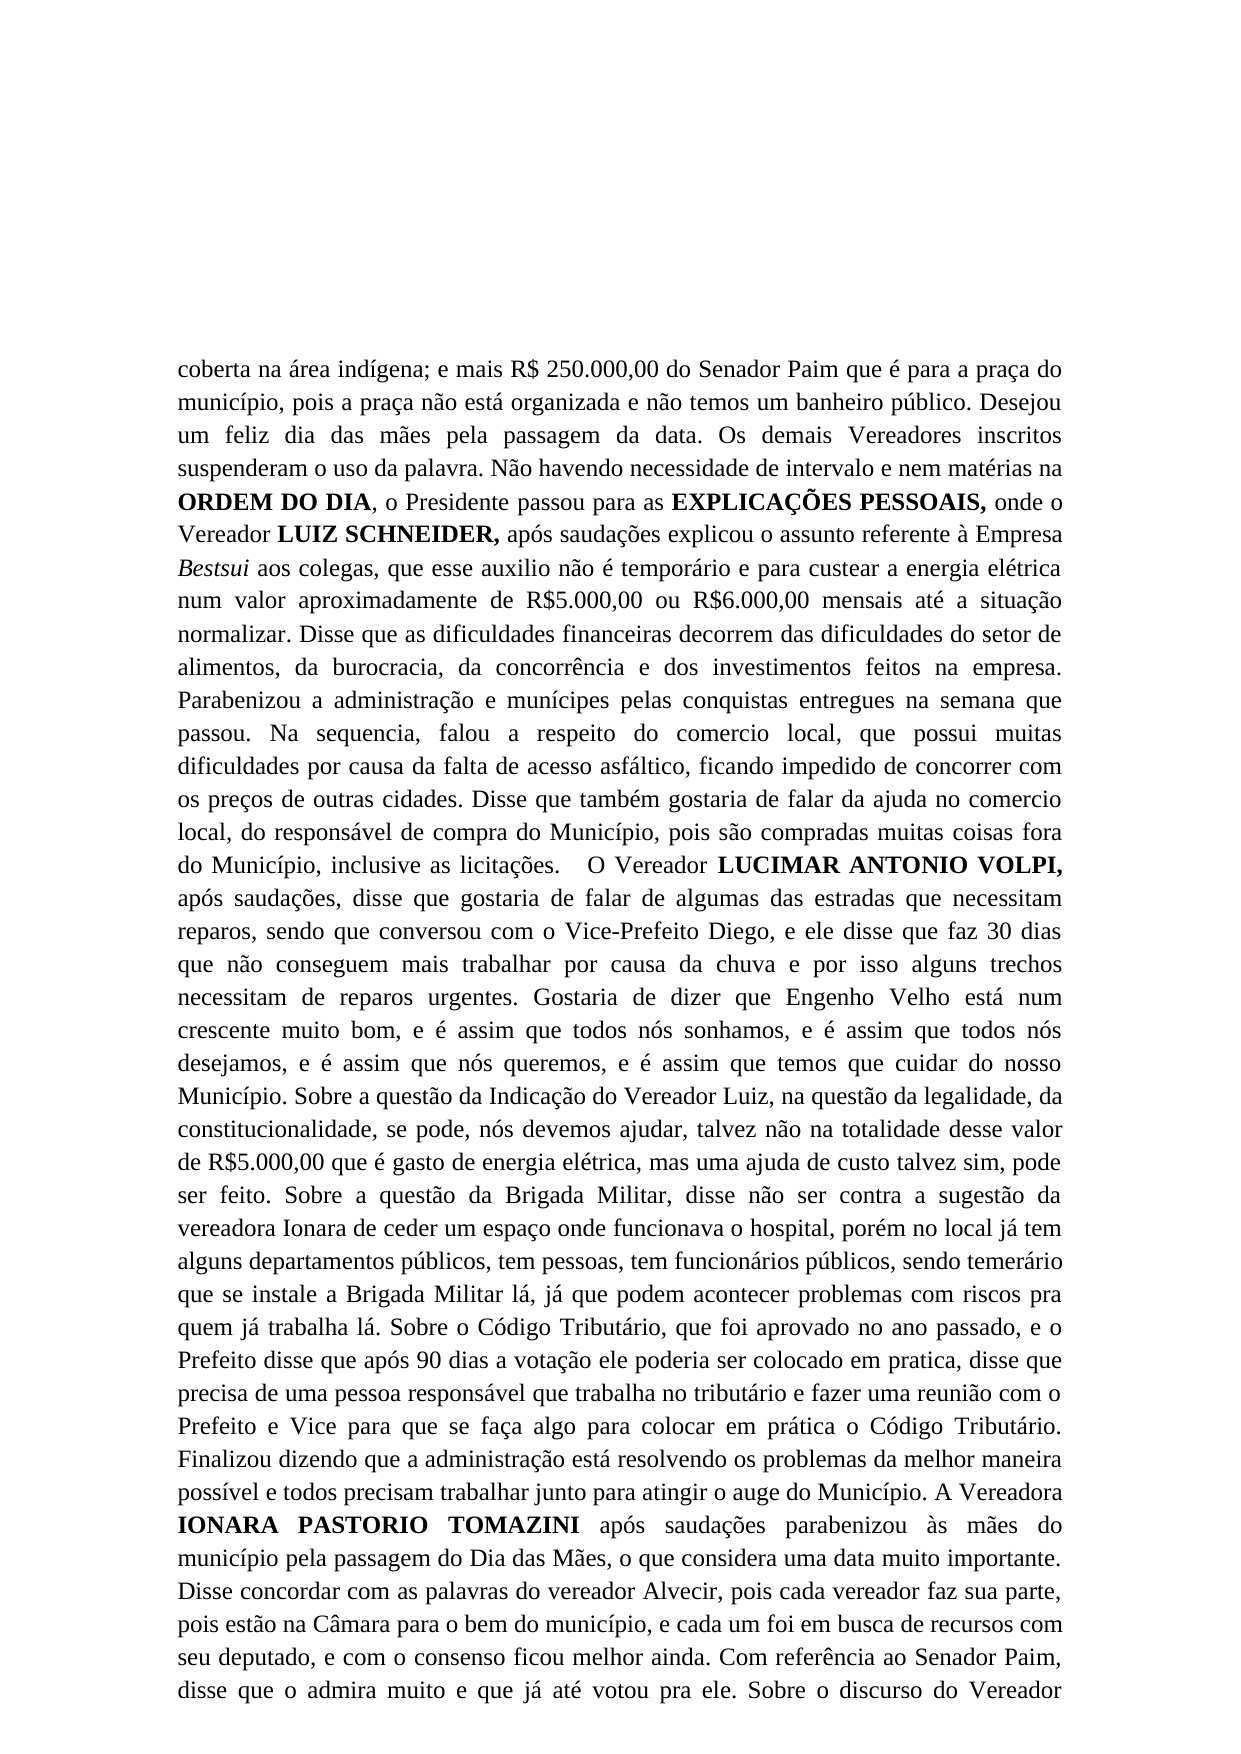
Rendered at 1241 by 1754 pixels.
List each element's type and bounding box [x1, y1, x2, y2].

text [177, 354, 1063, 1704]
